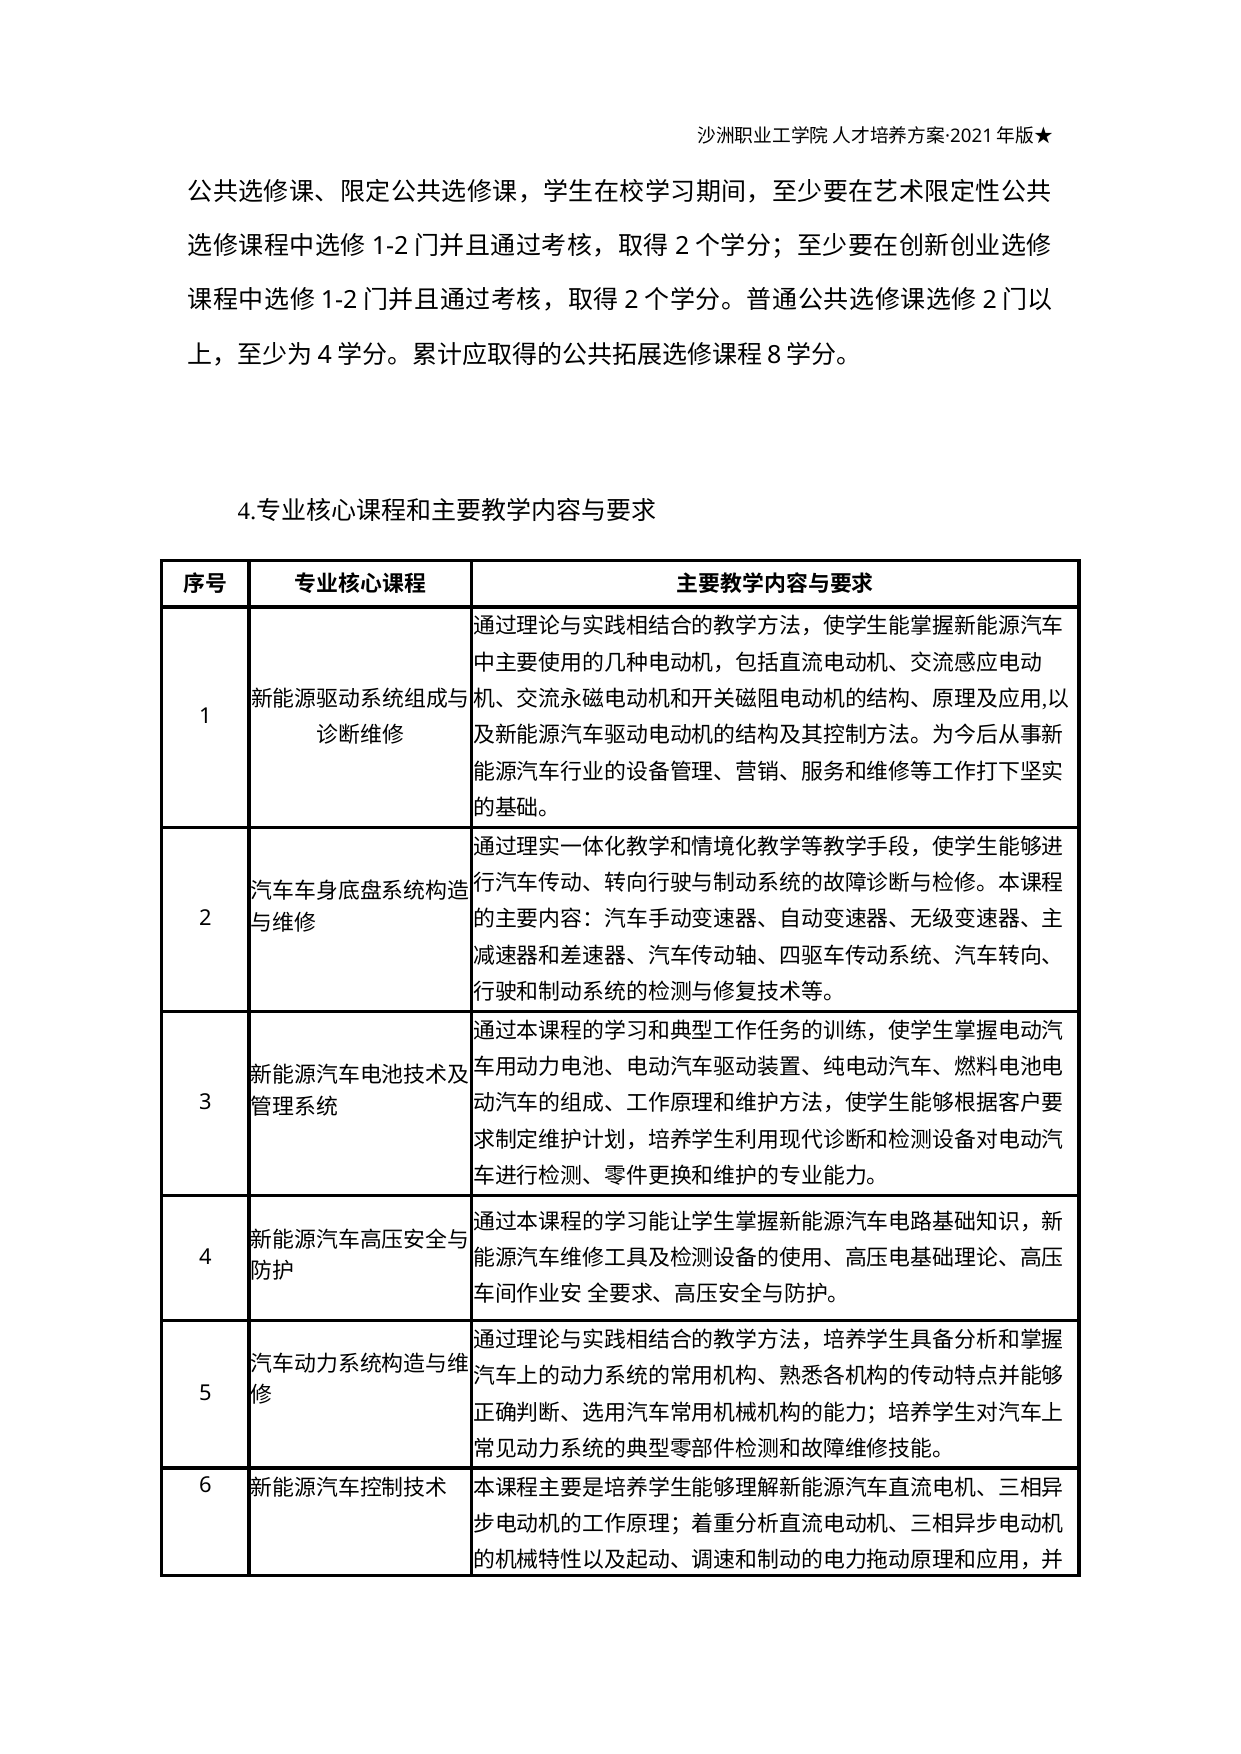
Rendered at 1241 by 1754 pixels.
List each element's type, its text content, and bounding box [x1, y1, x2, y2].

table_cell 通过理实一体化教学和情境化教学等教学手段，使学生能够进行汽车传动、转向行驶与制动系统的故障诊断与检修。本课程的主要内容：汽车手动变速器、自动变速器、无级变速器、主减速器和差速器、汽车传动轴、四驱车传动系统、汽车转向、行驶和制动系统的检测与修复技术等。 [473, 829, 1077, 1009]
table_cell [473, 1470, 1077, 1574]
table_header 主要教学内容与要求 [473, 562, 1077, 605]
table_cell 新能源汽车高压安全与防护 [251, 1197, 470, 1319]
table_cell 通过理论与实践相结合的教学方法，培养学生具备分析和掌握汽车上的动力系统的常用机构、熟悉各机构的传动特点并能够正确判断、选用汽车常用机械机构的能力；培养学生对汽车上常见动力系统的典型零部件检测和故障维修技能。 [473, 1322, 1077, 1466]
table_cell 通过本课程的学习能让学生掌握新能源汽车电路基础知识，新能源汽车维修工具及检测设备的使用、高压电基础理论、高压车间作业安 全要求、高压安全与防护。 [473, 1197, 1077, 1319]
table_cell 通过理论与实践相结合的教学方法，使学生能掌握新能源汽车中主要使用的几种电动机，包括直流电动机、交流感应电动机、交流永磁电动机和开关磁阻电动机的结构、原理及应用,以及新能源汽车驱动电动机的结构及其控制方法。为今后从事新能源汽车行业的设备管理、营销、服务和维修等工作打下坚实的基础。 [473, 609, 1077, 826]
table_cell 汽车车身底盘系统构造与维修 [251, 829, 470, 1009]
subtitle 4.专业核心课程和主要教学内容与要求 [187, 490, 1053, 527]
table_header 专业核心课程 [251, 562, 470, 605]
table_cell 4 [163, 1197, 247, 1319]
table_cell 通过本课程的学习和典型工作任务的训练，使学生掌握电动汽车用动力电池、电动汽车驱动装置、纯电动汽车、燃料电池电动汽车的组成、工作原理和维护方法，使学生能够根据客户要求制定维护计划，培养学生利用现代诊断和检测设备对电动汽车进行检测、零件更换和维护的专业能力。 [473, 1013, 1077, 1193]
table_cell 汽车动力系统构造与维修 [251, 1322, 470, 1466]
table_cell 1 [163, 609, 247, 826]
table_cell 新能源汽车控制技术 [251, 1470, 470, 1574]
table_cell 2 [163, 829, 247, 1009]
table_cell 新能源驱动系统组成与诊断维修 [251, 609, 470, 826]
table_cell 3 [163, 1013, 247, 1193]
table_cell 5 [163, 1322, 247, 1466]
table_header 序号 [163, 562, 247, 605]
table_cell 新能源汽车电池技术及管理系统 [251, 1013, 470, 1193]
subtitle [187, 171, 1053, 370]
table_cell 6 [163, 1470, 247, 1574]
